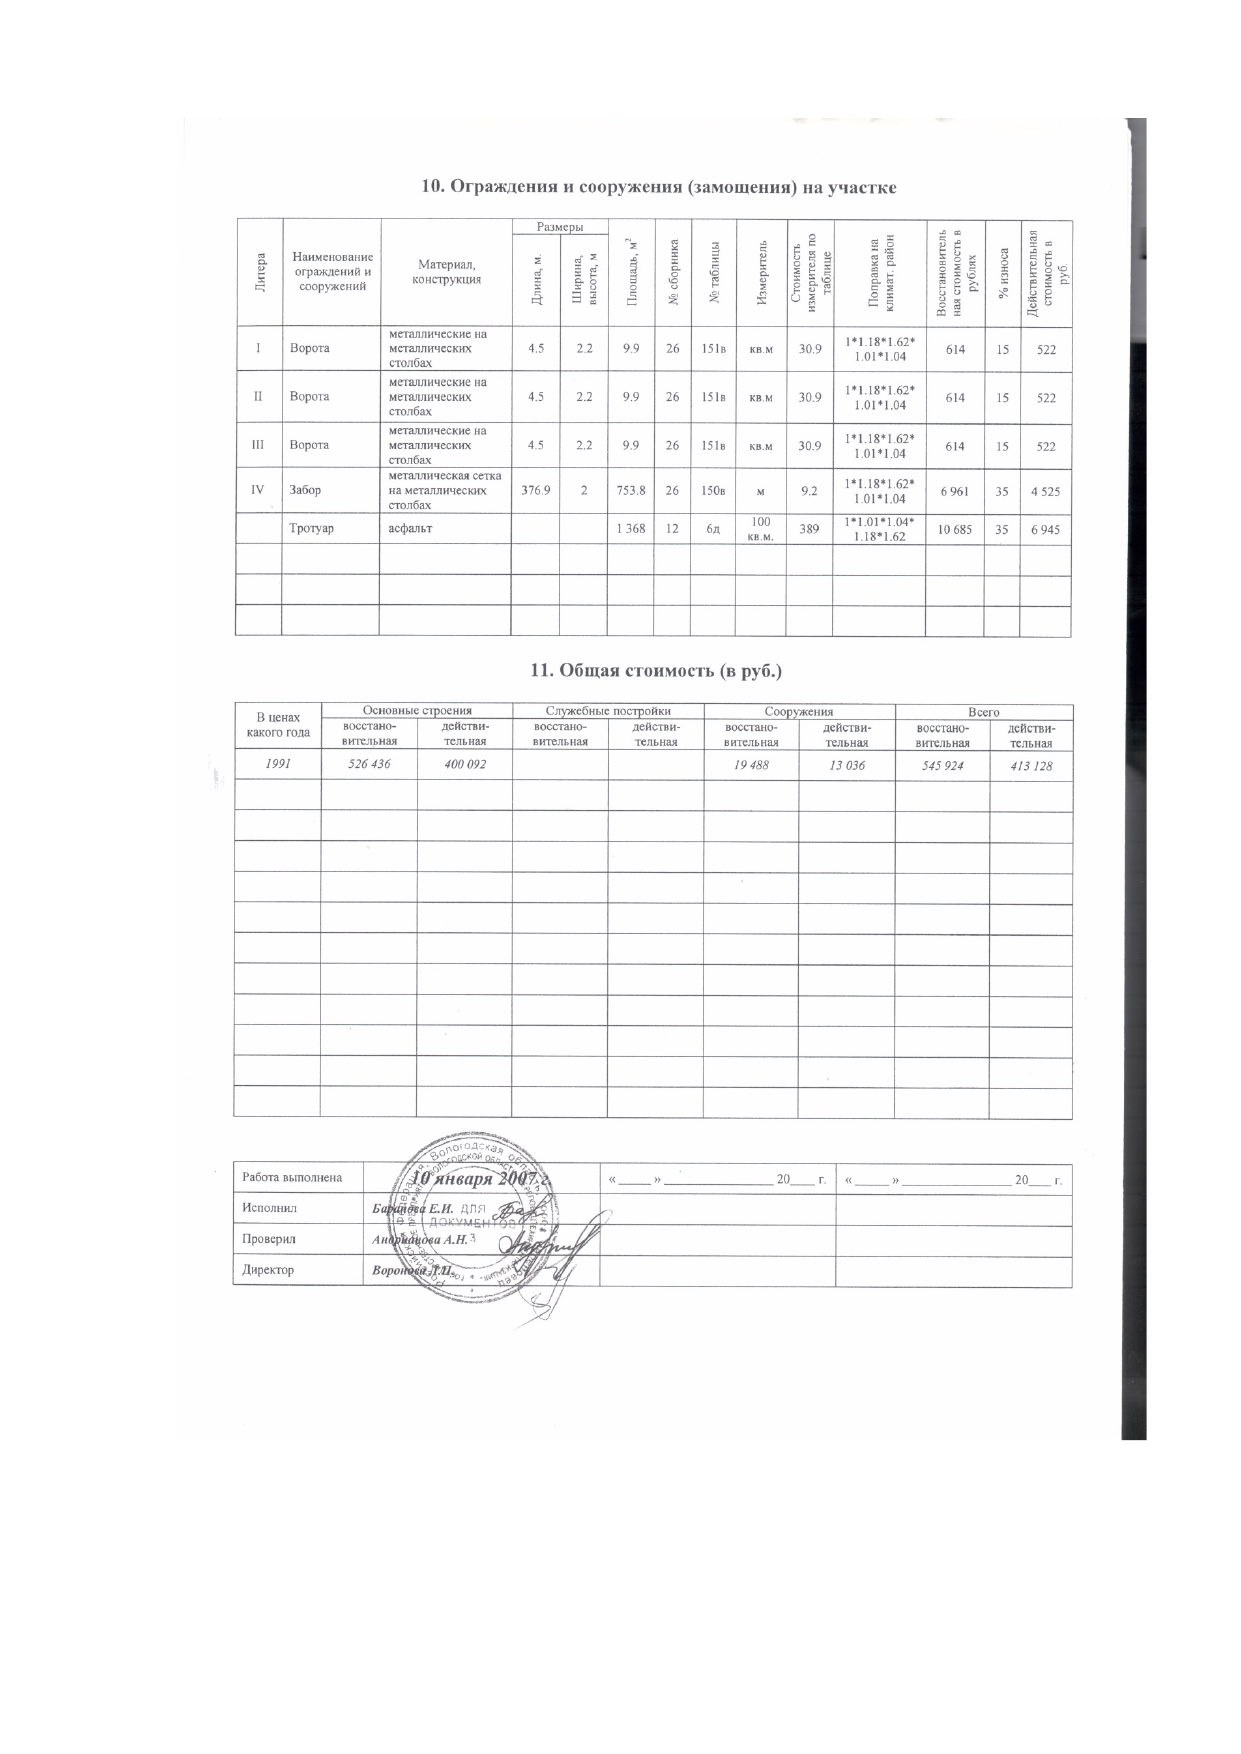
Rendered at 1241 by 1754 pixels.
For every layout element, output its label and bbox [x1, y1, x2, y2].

picture [177, 118, 1152, 1460]
